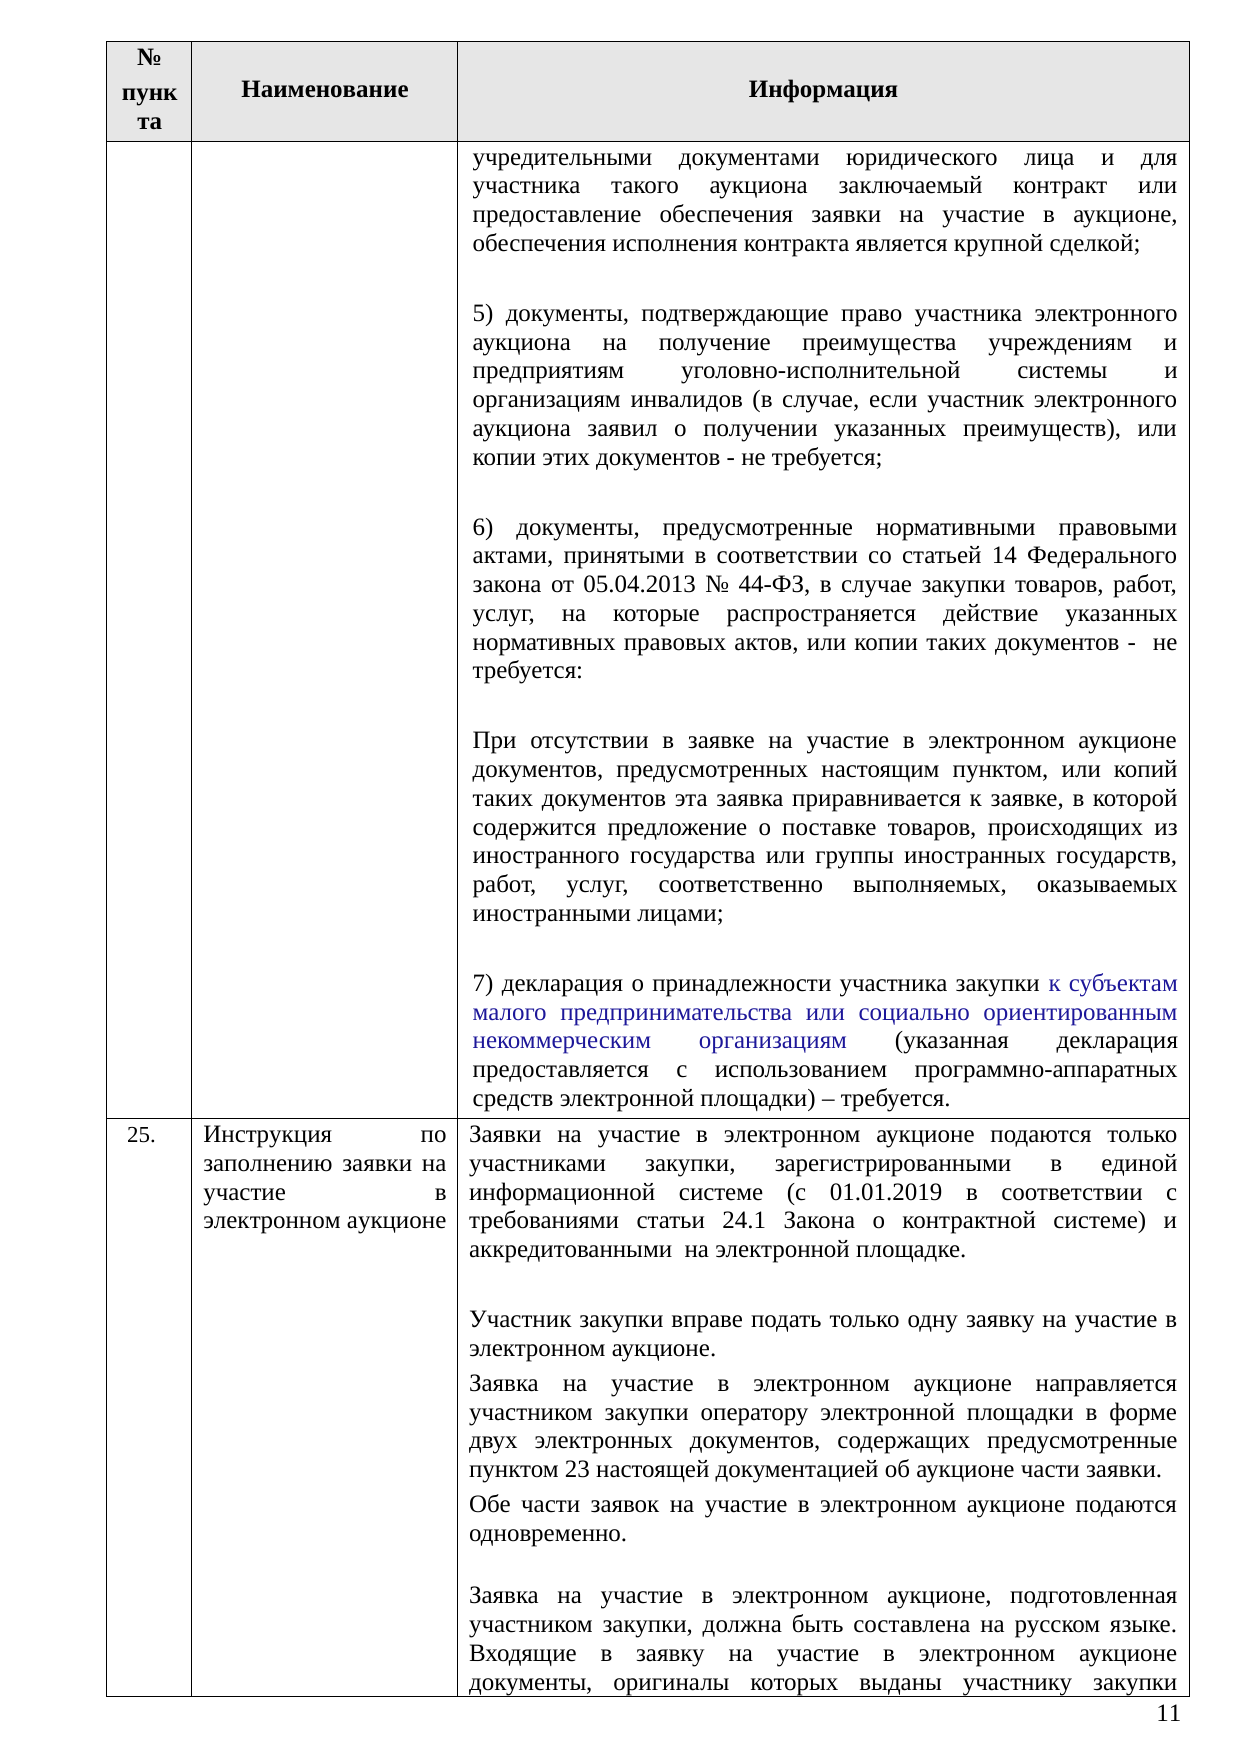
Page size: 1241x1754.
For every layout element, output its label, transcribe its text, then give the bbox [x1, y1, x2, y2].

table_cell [192, 1119, 457, 1696]
table_header Наименование [192, 42, 457, 141]
table_cell [107, 1119, 191, 1696]
table_cell [107, 142, 191, 1118]
table_header № пункта [107, 42, 191, 141]
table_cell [192, 142, 457, 1118]
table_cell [458, 1119, 1189, 1696]
table_header Информация [458, 42, 1189, 141]
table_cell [458, 142, 1189, 1118]
